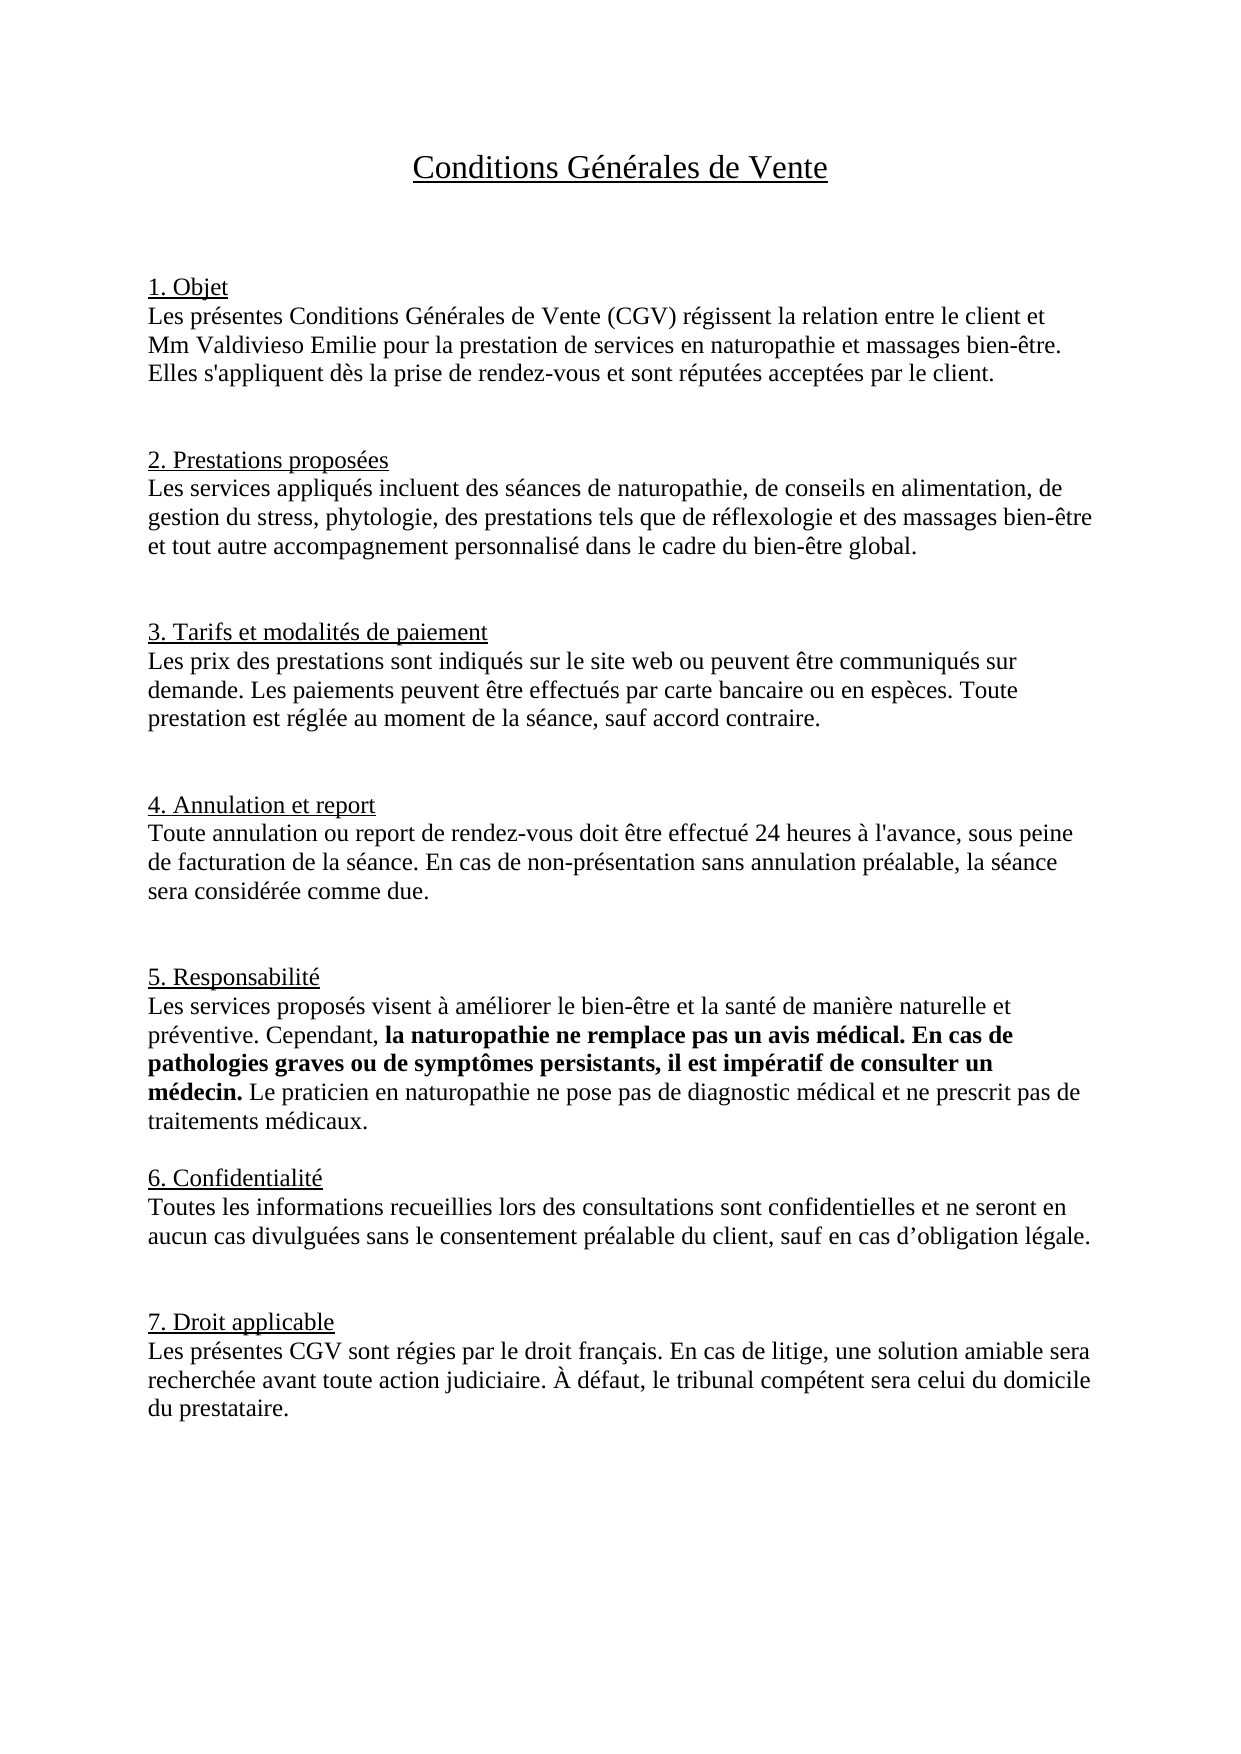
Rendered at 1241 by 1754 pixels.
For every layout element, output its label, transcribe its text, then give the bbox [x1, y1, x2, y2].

text 3. Tarifs et modalités de paiement [148, 617, 1093, 646]
text 5. Responsabilité [148, 962, 1093, 991]
text Les prix des prestations sont indiqués sur le site web ou peuvent être communiqués sur demande. Les paiements peuvent être effectués par carte bancaire ou en espèces. Toute prestation est réglée au moment de la séance, sauf accord contraire. [148, 646, 1093, 732]
text Toute annulation ou report de rendez-vous doit être effectué 24 heures à l'avance, sous peine de facturation de la séance. En cas de non-présentation sans annulation préalable, la séance sera considérée comme due. [148, 818, 1093, 905]
text 4. Annulation et report [148, 790, 1093, 818]
text Les services proposés visent à améliorer le bien-être et la santé de manière naturelle et préventive. Cependant, la naturopathie ne remplace pas un avis médical. En cas de pathologies graves ou de symptômes persistants, il est impératif de consulter un médecin. Le praticien en naturopathie ne pose pas de diagnostic médical et ne prescrit pas de traitements médicaux. [148, 991, 1093, 1135]
text Conditions Générales de Vente [148, 148, 1093, 186]
text 1. Objet [148, 272, 1093, 301]
text 2. Prestations proposées [148, 445, 1093, 473]
text 7. Droit applicable [148, 1307, 1093, 1336]
text Les services appliqués incluent des séances de naturopathie, de conseils en alimentation, de gestion du stress, phytologie, des prestations tels que de réflexologie et des massages bien-être et tout autre accompagnement personnalisé dans le cadre du bien-être global. [148, 473, 1093, 560]
text Toutes les informations recueillies lors des consultations sont confidentielles et ne seront en aucun cas divulguées sans le consentement préalable du client, sauf en cas d’obligation légale. [148, 1192, 1093, 1250]
text 6. Confidentialité [148, 1163, 1093, 1192]
text Les présentes Conditions Générales de Vente (CGV) régissent la relation entre le client et Mm Valdivieso Emilie pour la prestation de services en naturopathie et massages bien-être. Elles s'appliquent dès la prise de rendez-vous et sont réputées acceptées par le client. [148, 301, 1093, 387]
text Les présentes CGV sont régies par le droit français. En cas de litige, une solution amiable sera recherchée avant toute action judiciaire. À défaut, le tribunal compétent sera celui du domicile du prestataire. [148, 1336, 1093, 1422]
